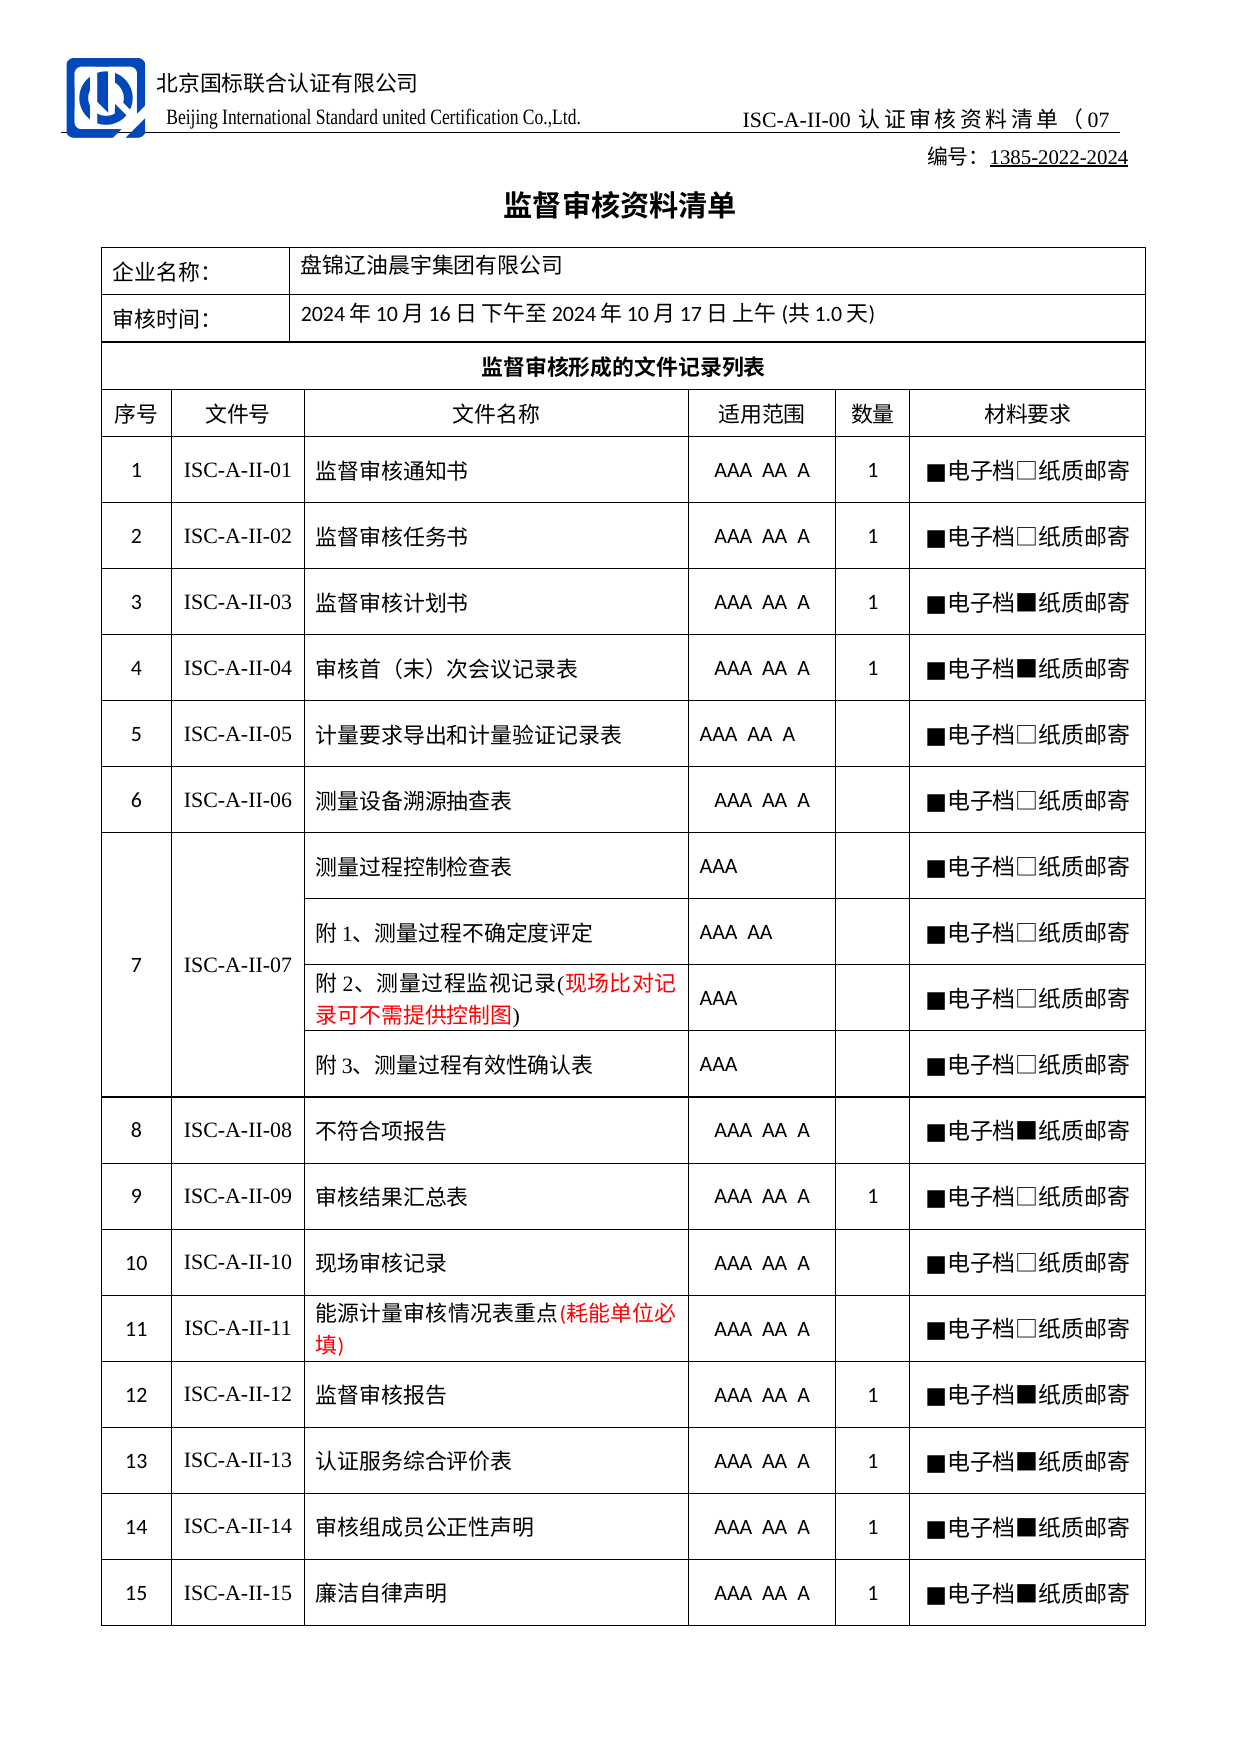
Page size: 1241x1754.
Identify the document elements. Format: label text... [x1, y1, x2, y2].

table_cell 9 [102, 1164, 171, 1228]
table_cell 1 [836, 635, 909, 700]
table_cell ISC-A-II-02 [172, 503, 304, 568]
table_cell 1 [836, 1494, 909, 1559]
table_cell ■电子档□纸质邮寄 [910, 503, 1145, 568]
table_cell 6 [102, 767, 171, 832]
table_cell AAA [689, 833, 835, 898]
table_header 盘锦辽油晨宇集团有限公司 [290, 248, 1145, 294]
table_cell ISC-A-II-01 [172, 437, 304, 502]
table_cell 7 [102, 833, 171, 1096]
table_cell 审核时间： [102, 295, 289, 341]
table_cell [836, 1296, 909, 1361]
table_cell 1 [836, 1164, 909, 1228]
table_cell ■电子档■纸质邮寄 [910, 1362, 1145, 1427]
table_cell 12 [102, 1362, 171, 1427]
table_cell ■电子档□纸质邮寄 [910, 833, 1145, 898]
table_cell AAA AA A [689, 1494, 835, 1559]
table_cell 审核结果汇总表 [305, 1164, 688, 1228]
table_cell AAA AA A [689, 1230, 835, 1294]
table_cell ■电子档□纸质邮寄 [910, 701, 1145, 766]
table_cell [836, 1098, 909, 1162]
table_cell 现场审核记录 [305, 1230, 688, 1294]
table_cell ISC-A-II-08 [172, 1098, 304, 1162]
table_cell 附3、测量过程有效性确认表 [305, 1031, 688, 1096]
table_cell ISC-A-II-05 [172, 701, 304, 766]
table_cell 测量过程控制检查表 [305, 833, 688, 898]
table_cell [836, 767, 909, 832]
table_cell ■电子档□纸质邮寄 [910, 767, 1145, 832]
table_cell 能源计量审核情况表重点(耗能单位必填) [305, 1296, 688, 1361]
table_cell ISC-A-II-12 [172, 1362, 304, 1427]
table_cell ISC-A-II-11 [172, 1296, 304, 1361]
table_cell 11 [102, 1296, 171, 1361]
table_cell AAA AA A [689, 767, 835, 832]
table_cell 附2、测量过程监视记录(现场比对记录可不需提供控制图) [305, 965, 688, 1030]
table_header 企业名称： [102, 248, 289, 294]
table_cell ■电子档■纸质邮寄 [910, 1494, 1145, 1559]
table_cell 10 [102, 1230, 171, 1294]
table_cell AAA AA A [689, 635, 835, 700]
table_cell ■电子档□纸质邮寄 [910, 899, 1145, 964]
table_cell [836, 701, 909, 766]
table_cell 1 [836, 1362, 909, 1427]
table_cell ■电子档□纸质邮寄 [910, 437, 1145, 502]
table_cell 1 [102, 437, 171, 502]
table_cell [836, 833, 909, 898]
table_cell AAA AA A [689, 1560, 835, 1625]
table_cell 15 [102, 1560, 171, 1625]
table_cell AAA AA A [689, 1428, 835, 1493]
table_cell 附1、测量过程不确定度评定 [305, 899, 688, 964]
table_cell ■电子档□纸质邮寄 [910, 965, 1145, 1030]
table_cell AAA [689, 965, 835, 1030]
table_cell ISC-A-II-13 [172, 1428, 304, 1493]
table_cell 1 [836, 569, 909, 634]
table_cell [836, 899, 909, 964]
table_cell ISC-A-II-04 [172, 635, 304, 700]
table_cell ISC-A-II-07 [172, 833, 304, 1096]
text 编号：1385-2022-2024 [112, 139, 1128, 171]
table_cell AAA AA A [689, 1164, 835, 1228]
table_cell 监督审核形成的文件记录列表 [102, 343, 1145, 389]
table_cell ■电子档■纸质邮寄 [910, 635, 1145, 700]
table_cell AAA AA A [689, 1296, 835, 1361]
table_cell 文件号 [172, 390, 304, 436]
table_cell [836, 1031, 909, 1096]
text 监督审核资料清单 [112, 171, 1128, 236]
table_cell 2024年10月16日 下午至2024年10月17日 上午 (共1.0天) [290, 295, 1145, 341]
table_cell 监督审核计划书 [305, 569, 688, 634]
table_cell AAA [689, 1031, 835, 1096]
table_cell ■电子档■纸质邮寄 [910, 1098, 1145, 1162]
picture [66, 58, 145, 138]
table_cell 监督审核任务书 [305, 503, 688, 568]
table_cell ■电子档■纸质邮寄 [910, 569, 1145, 634]
table_cell [836, 965, 909, 1030]
table_cell AAA AA A [689, 1098, 835, 1162]
table_cell 文件名称 [305, 390, 688, 436]
table_cell 5 [102, 701, 171, 766]
table_cell AAA AA A [689, 437, 835, 502]
table_cell 1 [836, 1560, 909, 1625]
table_cell [836, 1230, 909, 1294]
table_cell ISC-A-II-14 [172, 1494, 304, 1559]
table_cell ■电子档□纸质邮寄 [910, 1031, 1145, 1096]
table_cell 14 [102, 1494, 171, 1559]
table_cell 适用范围 [689, 390, 835, 436]
table_cell 计量要求导出和计量验证记录表 [305, 701, 688, 766]
table_cell AAA AA A [689, 503, 835, 568]
table_cell 序号 [102, 390, 171, 436]
table_cell 监督审核通知书 [305, 437, 688, 502]
table_cell 1 [836, 503, 909, 568]
table_cell ISC-A-II-15 [172, 1560, 304, 1625]
table_cell 8 [102, 1098, 171, 1162]
table_cell 1 [836, 437, 909, 502]
table_cell ■电子档□纸质邮寄 [910, 1230, 1145, 1294]
table_cell ■电子档■纸质邮寄 [910, 1560, 1145, 1625]
table_cell 1 [836, 1428, 909, 1493]
table_cell ISC-A-II-10 [172, 1230, 304, 1294]
table_cell 审核首（末）次会议记录表 [305, 635, 688, 700]
table_cell 数量 [836, 390, 909, 436]
table_cell 认证服务综合评价表 [305, 1428, 688, 1493]
table_cell 材料要求 [910, 390, 1145, 436]
table_cell AAA AA A [689, 1362, 835, 1427]
table_cell 13 [102, 1428, 171, 1493]
table_cell ■电子档□纸质邮寄 [910, 1164, 1145, 1228]
table_cell 2 [102, 503, 171, 568]
table_cell 不符合项报告 [305, 1098, 688, 1162]
table_cell 审核组成员公正性声明 [305, 1494, 688, 1559]
table_cell 监督审核报告 [305, 1362, 688, 1427]
table_cell ■电子档■纸质邮寄 [910, 1428, 1145, 1493]
table_cell ISC-A-II-06 [172, 767, 304, 832]
table_cell AAA AA A [689, 701, 835, 766]
table_cell 3 [102, 569, 171, 634]
table_cell ■电子档□纸质邮寄 [910, 1296, 1145, 1361]
table_cell ISC-A-II-09 [172, 1164, 304, 1228]
table_cell AAA AA [689, 899, 835, 964]
table_cell 4 [102, 635, 171, 700]
table_cell 测量设备溯源抽查表 [305, 767, 688, 832]
table_cell AAA AA A [689, 569, 835, 634]
table_cell 廉洁自律声明 [305, 1560, 688, 1625]
table_cell ISC-A-II-03 [172, 569, 304, 634]
